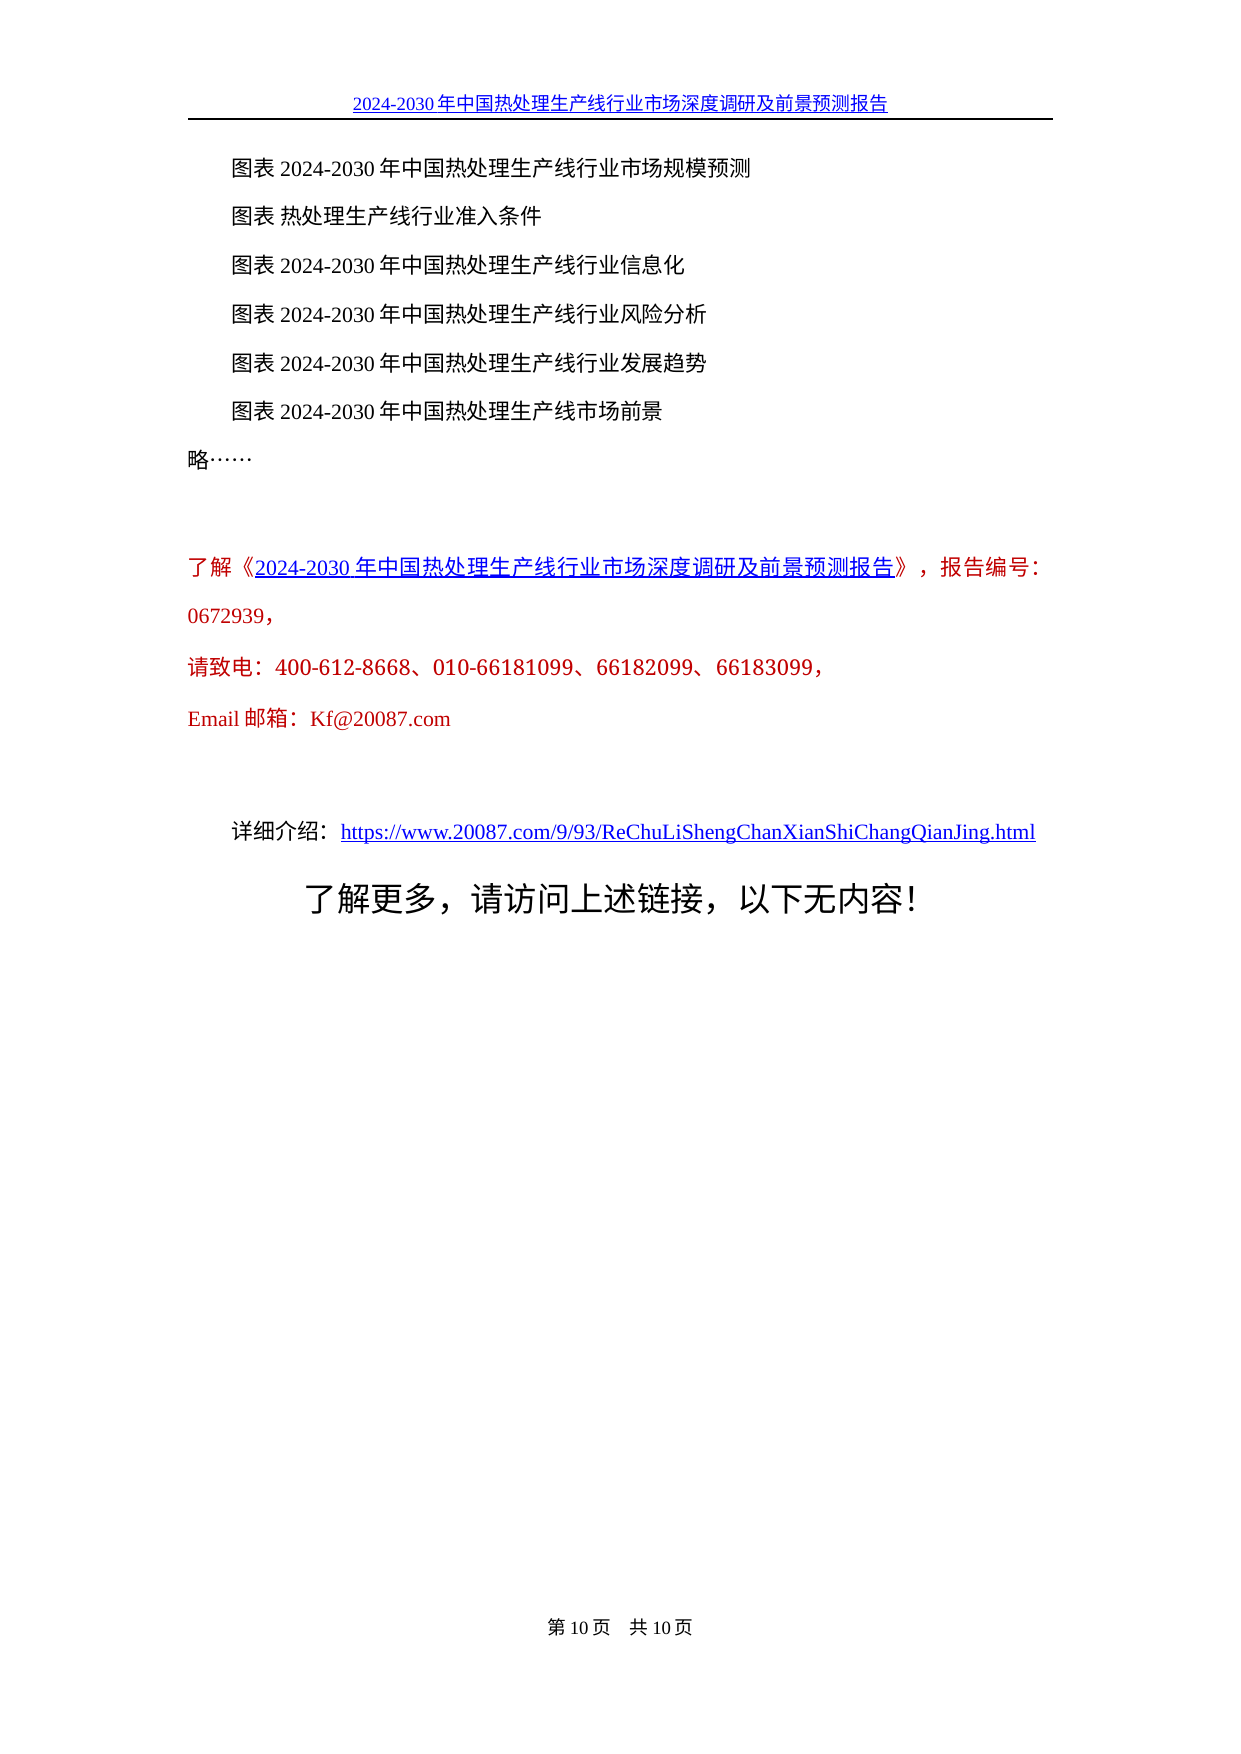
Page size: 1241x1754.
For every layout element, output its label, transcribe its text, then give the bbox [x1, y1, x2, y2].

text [187, 150, 1053, 475]
text 详细介绍：https://www.20087.com/9/93/ReChuLiShengChanXianShiChangQianJing.html [187, 814, 1053, 846]
title 了解更多，请访问上述链接，以下无内容！ [187, 864, 1053, 929]
text 请致电：400-612-8668、010-66181099、66182099、66183099， [187, 649, 1053, 682]
text 了解《2024-2030年中国热处理生产线行业市场深度调研及前景预测报告》，报告编号：0672939， [187, 549, 1053, 630]
text Email邮箱：Kf@20087.com [187, 701, 1053, 733]
